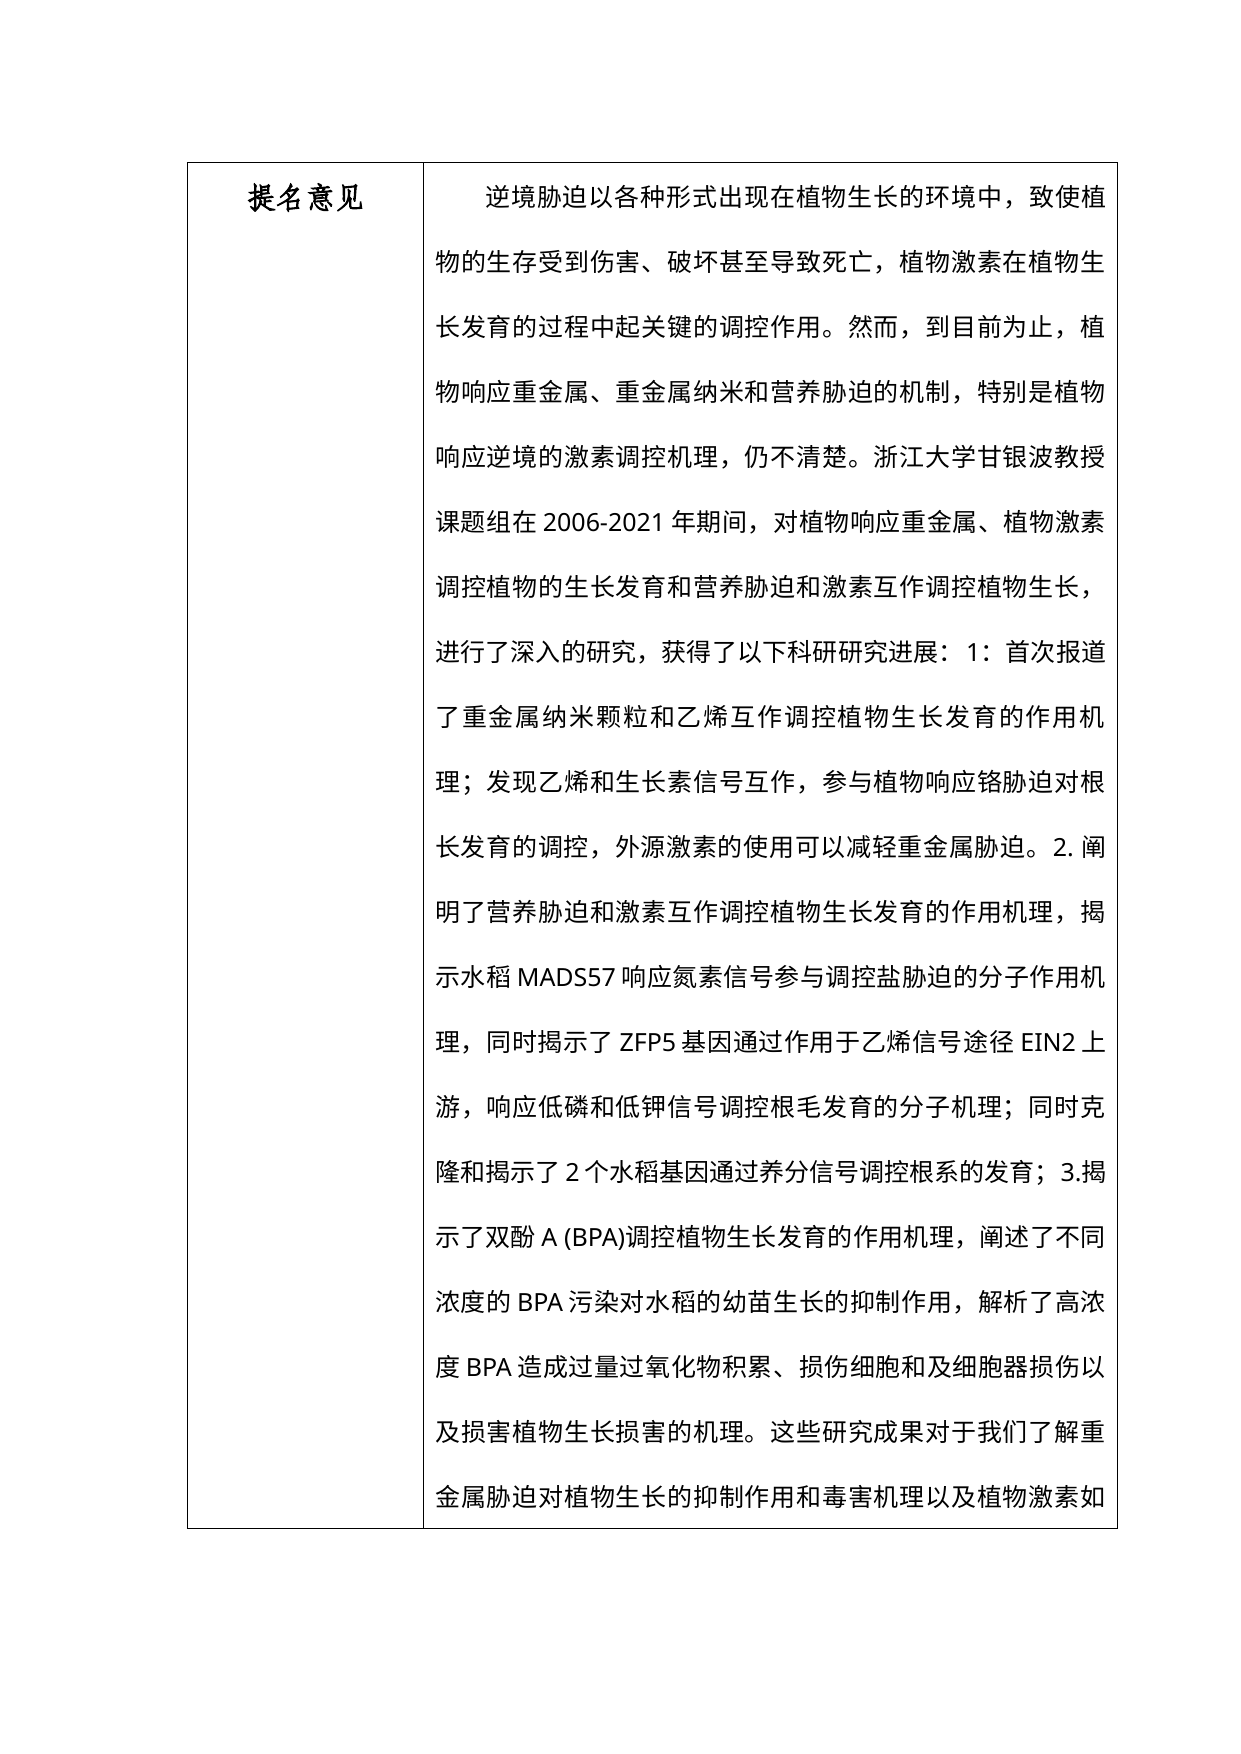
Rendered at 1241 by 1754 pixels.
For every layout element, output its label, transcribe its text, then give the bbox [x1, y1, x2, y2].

table_cell 提名意见 [188, 163, 423, 1528]
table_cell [424, 163, 1117, 1528]
